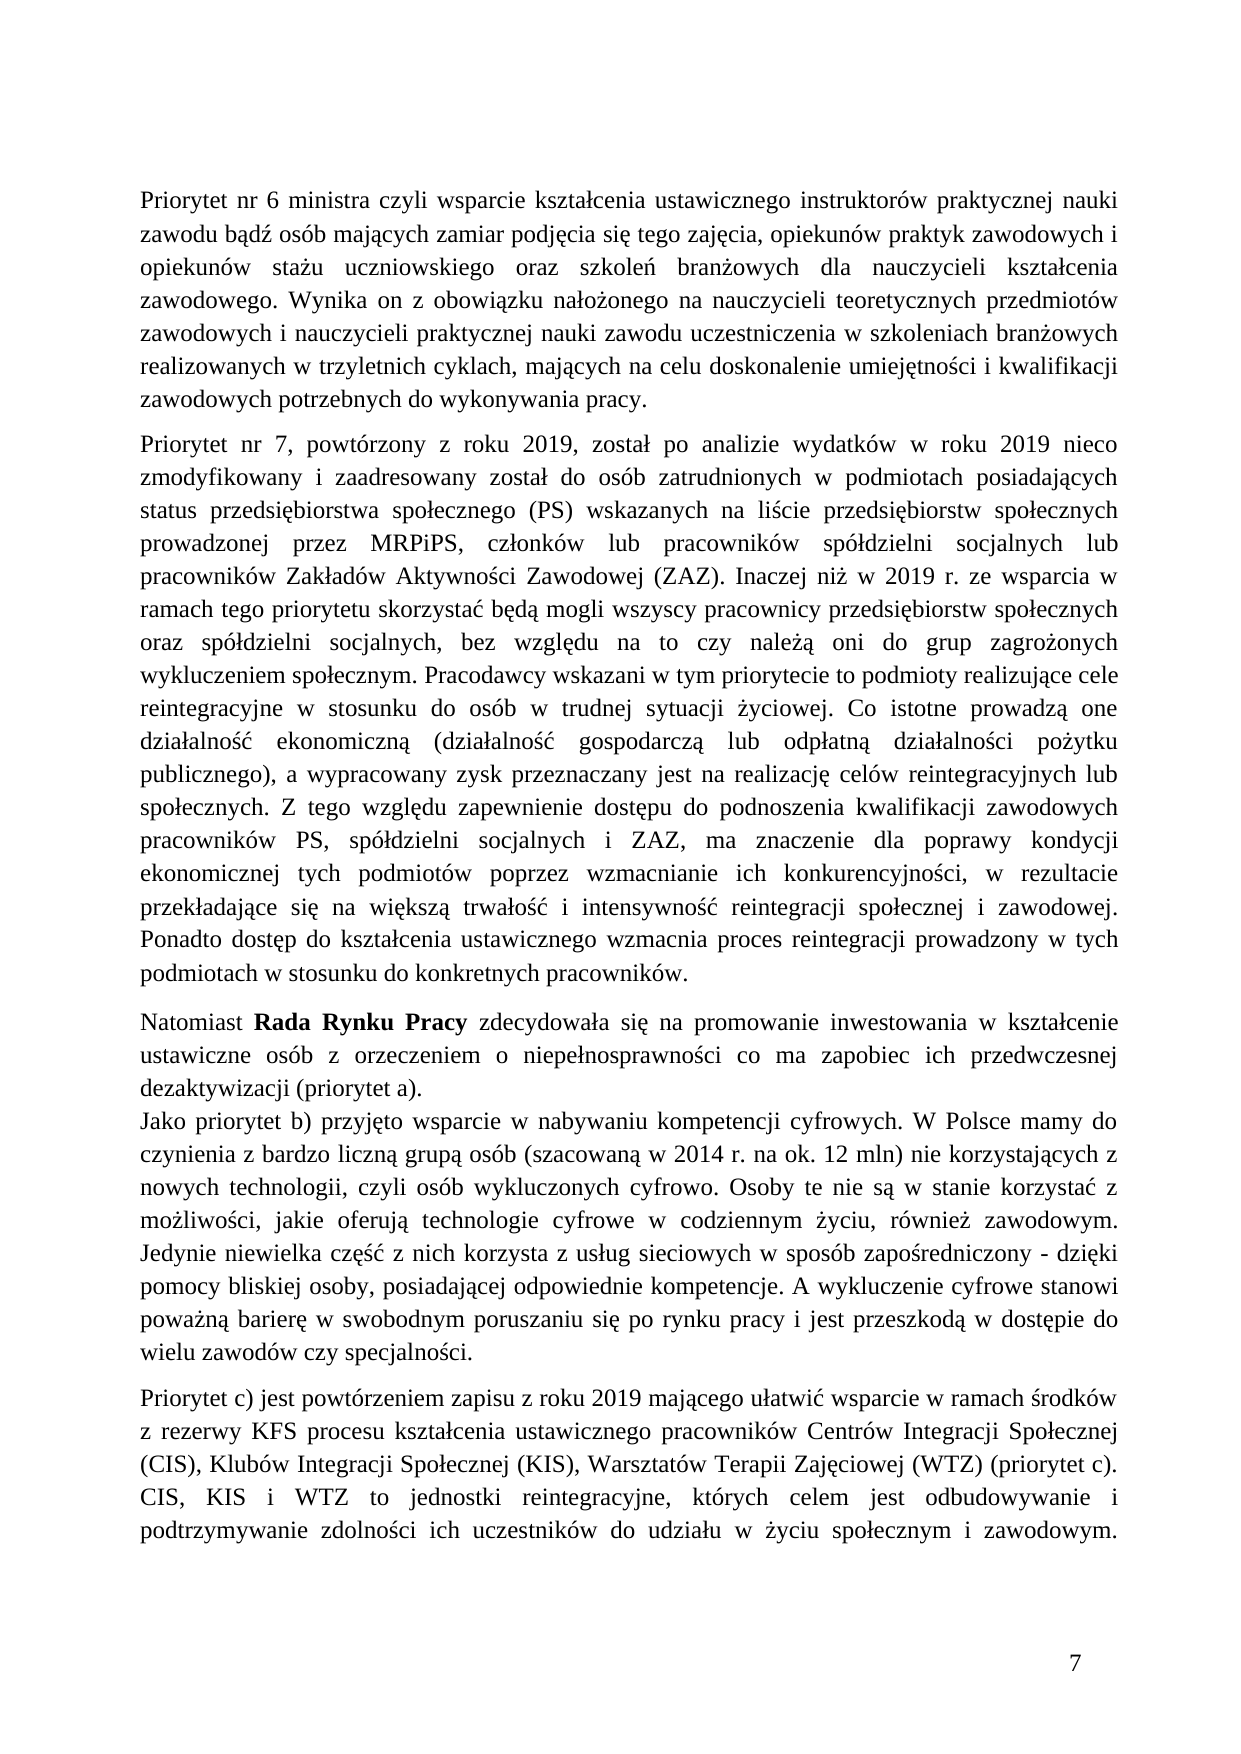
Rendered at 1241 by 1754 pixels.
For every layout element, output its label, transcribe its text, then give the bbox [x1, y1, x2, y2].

text Natomiast Rada Rynku Pracy zdecydowała się na promowanie inwestowania w kształcenie ustawiczne osób z orzeczeniem o niepełnosprawności co ma zapobiec ich przedwczesnej dezaktywizacji (priorytet a). [140, 1007, 1119, 1102]
text Priorytet nr 6 ministra czyli wsparcie kształcenia ustawicznego instruktorów praktycznej nauki zawodu bądź osób mających zamiar podjęcia się tego zajęcia, opiekunów praktyk zawodowych i opiekunów stażu uczniowskiego oraz szkoleń branżowych dla nauczycieli kształcenia zawodowego. Wynika on z obowiązku nałożonego na nauczycieli teoretycznych przedmiotów zawodowych i nauczycieli praktycznej nauki zawodu uczestniczenia w szkoleniach branżowych realizowanych w trzyletnich cyklach, mających na celu doskonalenie umiejętności i kwalifikacji zawodowych potrzebnych do wykonywania pracy. [140, 186, 1119, 412]
text Priorytet nr 7, powtórzony z roku 2019, został po analizie wydatków w roku 2019 nieco zmodyfikowany i zaadresowany został do osób zatrudnionych w podmiotach posiadających status przedsiębiorstwa społecznego (PS) wskazanych na liście przedsiębiorstw społecznych prowadzonej przez MRPiPS, członków lub pracowników spółdzielni socjalnych lub pracowników Zakładów Aktywności Zawodowej (ZAZ). Inaczej niż w 2019 r. ze wsparcia w ramach tego priorytetu skorzystać będą mogli wszyscy pracownicy przedsiębiorstw społecznych oraz spółdzielni socjalnych, bez względu na to czy należą oni do grup zagrożonych wykluczeniem społecznym. Pracodawcy wskazani w tym priorytecie to podmioty realizujące cele reintegracyjne w stosunku do osób w trudnej sytuacji życiowej. Co istotne prowadzą one działalność ekonomiczną (działalność gospodarczą lub odpłatną działalności pożytku publicznego), a wypracowany zysk przeznaczany jest na realizację celów reintegracyjnych lub społecznych. Z tego względu zapewnienie dostępu do podnoszenia kwalifikacji zawodowych pracowników PS, spółdzielni socjalnych i ZAZ, ma znaczenie dla poprawy kondycji ekonomicznej tych podmiotów poprzez wzmacnianie ich konkurencyjności, w rezultacie przekładające się na większą trwałość i intensywność reintegracji społecznej i zawodowej. Ponadto dostęp do kształcenia ustawicznego wzmacnia proces reintegracji prowadzony w tych podmiotach w stosunku do konkretnych pracowników. [140, 429, 1119, 986]
text Jako priorytet b) przyjęto wsparcie w nabywaniu kompetencji cyfrowych. W Polsce mamy do czynienia z bardzo liczną grupą osób (szacowaną w 2014 r. na ok. 12 mln) nie korzystających z nowych technologii, czyli osób wykluczonych cyfrowo. Osoby te nie są w stanie korzystać z możliwości, jakie oferują technologie cyfrowe w codziennym życiu, również zawodowym. Jedynie niewielka część z nich korzysta z usług sieciowych w sposób zapośredniczony - dzięki pomocy bliskiej osoby, posiadającej odpowiednie kompetencje. A wykluczenie cyfrowe stanowi poważną barierę w swobodnym poruszaniu się po rynku pracy i jest przeszkodą w dostępie do wielu zawodów czy specjalności. [140, 1106, 1119, 1366]
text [140, 1383, 1119, 1544]
